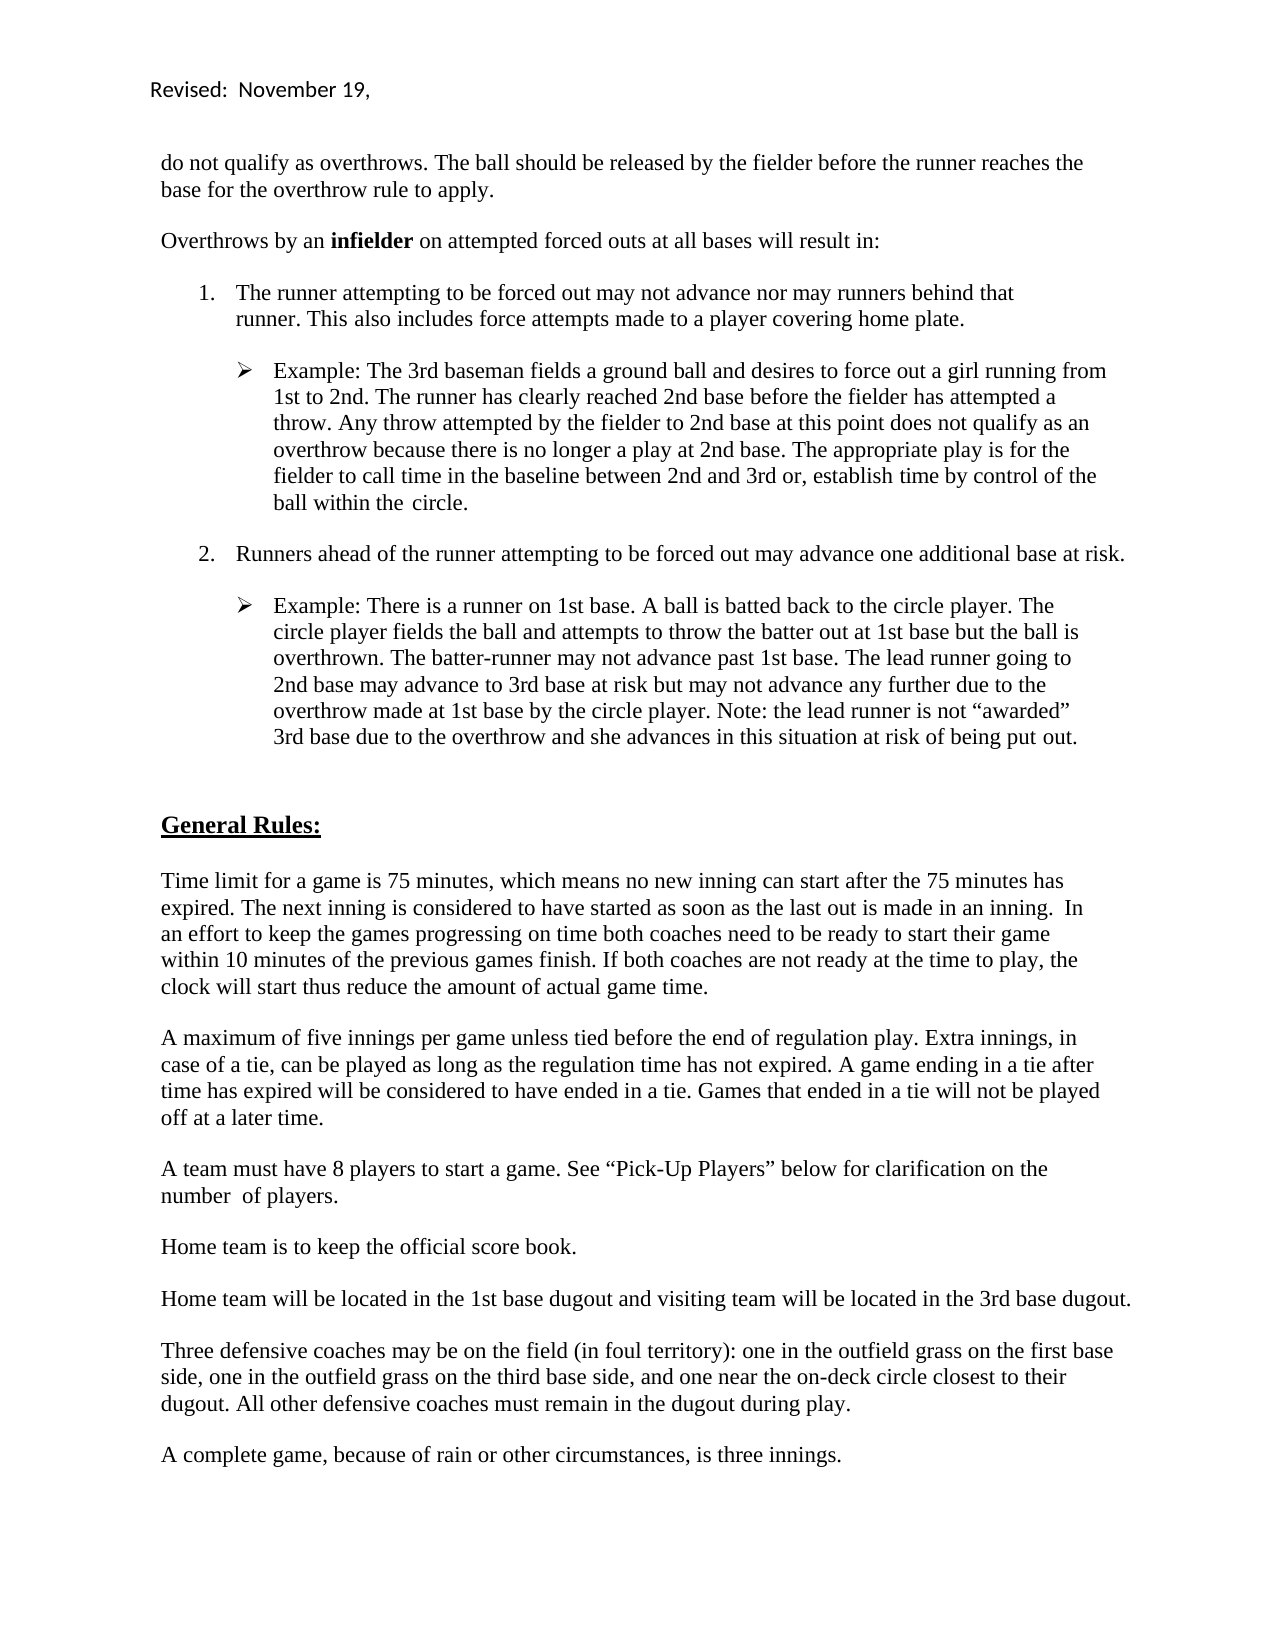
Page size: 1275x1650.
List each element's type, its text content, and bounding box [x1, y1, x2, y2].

text A maximum of five innings per game unless tied before the end of regulation play. Extra innings, in case of a tie, can be played as long as the regulation time has not expired. A game ending in a tie after time has expired will be considered to have ended in a tie. Games that ended in a tie will not be played off at a later time. [161, 1024, 1103, 1130]
text Three defensive coaches may be on the field (in foul territory): one in the outfield grass on the first base side, one in the outfield grass on the third base side, and one near the on-deck circle closest to their dugout. All other defensive coaches must remain in the dugout during play. [161, 1337, 1116, 1416]
list Example: There is a runner on 1st base. A ball is batted back to the circle player. The circle player fields the ball and attempts to throw the batter out at 1st base but the ball is overthrown. The batter-runner may not advance past 1st base. The lead runner going to 2nd base may advance to 3rd base at risk but may not advance any further due to the overthrow made at 1st base by the circle player. Note: the lead runner is not “awarded” 3rd base due to the overthrow and she advances in this situation at risk of being put out. [236, 592, 1104, 750]
text A complete game, because of rain or other circumstances, is three innings. [161, 1441, 1135, 1467]
text Home team will be located in the 1st base dugout and visiting team will be located in the 3rd base dugout. [161, 1285, 1135, 1311]
text Home team is to keep the official score book. [161, 1233, 1135, 1259]
list Example: The 3rd baseman fields a ground ball and desires to force out a girl running from 1st to 2nd. The runner has clearly reached 2nd base before the fielder has attempted a throw. Any throw attempted by the fielder to 2nd base at this point does not qualify as an overthrow because there is no longer a play at 2nd base. The appropriate play is for the fielder to call time in the baseline between 2nd and 3rd or, establish time by control of the ball within the circle. [236, 357, 1113, 515]
list The runner attempting to be forced out may not advance nor may runners behind that runner. This also includes force attempts made to a player covering home plate. [198, 279, 1079, 331]
text Overthrows by an infielder on attempted forced outs at all bases will result in: [161, 227, 1135, 253]
list Runners ahead of the runner attempting to be forced out may advance one additional base at risk. [198, 540, 1135, 566]
subtitle General Rules: [161, 810, 1135, 838]
text A team must have 8 players to start a game. See “Pick-Up Players” below for clarification on the number of players. [161, 1155, 1051, 1208]
text Time limit for a game is 75 minutes, which means no new inning can start after the 75 minutes has expired. The next inning is considered to have started as soon as the last out is made in an inning. In an effort to keep the games progressing on time both coaches need to be ready to start their game within 10 minutes of the previous games finish. If both coaches are not ready at the time to play, the clock will start thus reduce the amount of actual game time. [161, 867, 1107, 999]
text do not qualify as overthrows. The ball should be released by the fielder before the runner reaches the base for the overthrow rule to apply. [161, 149, 1107, 202]
